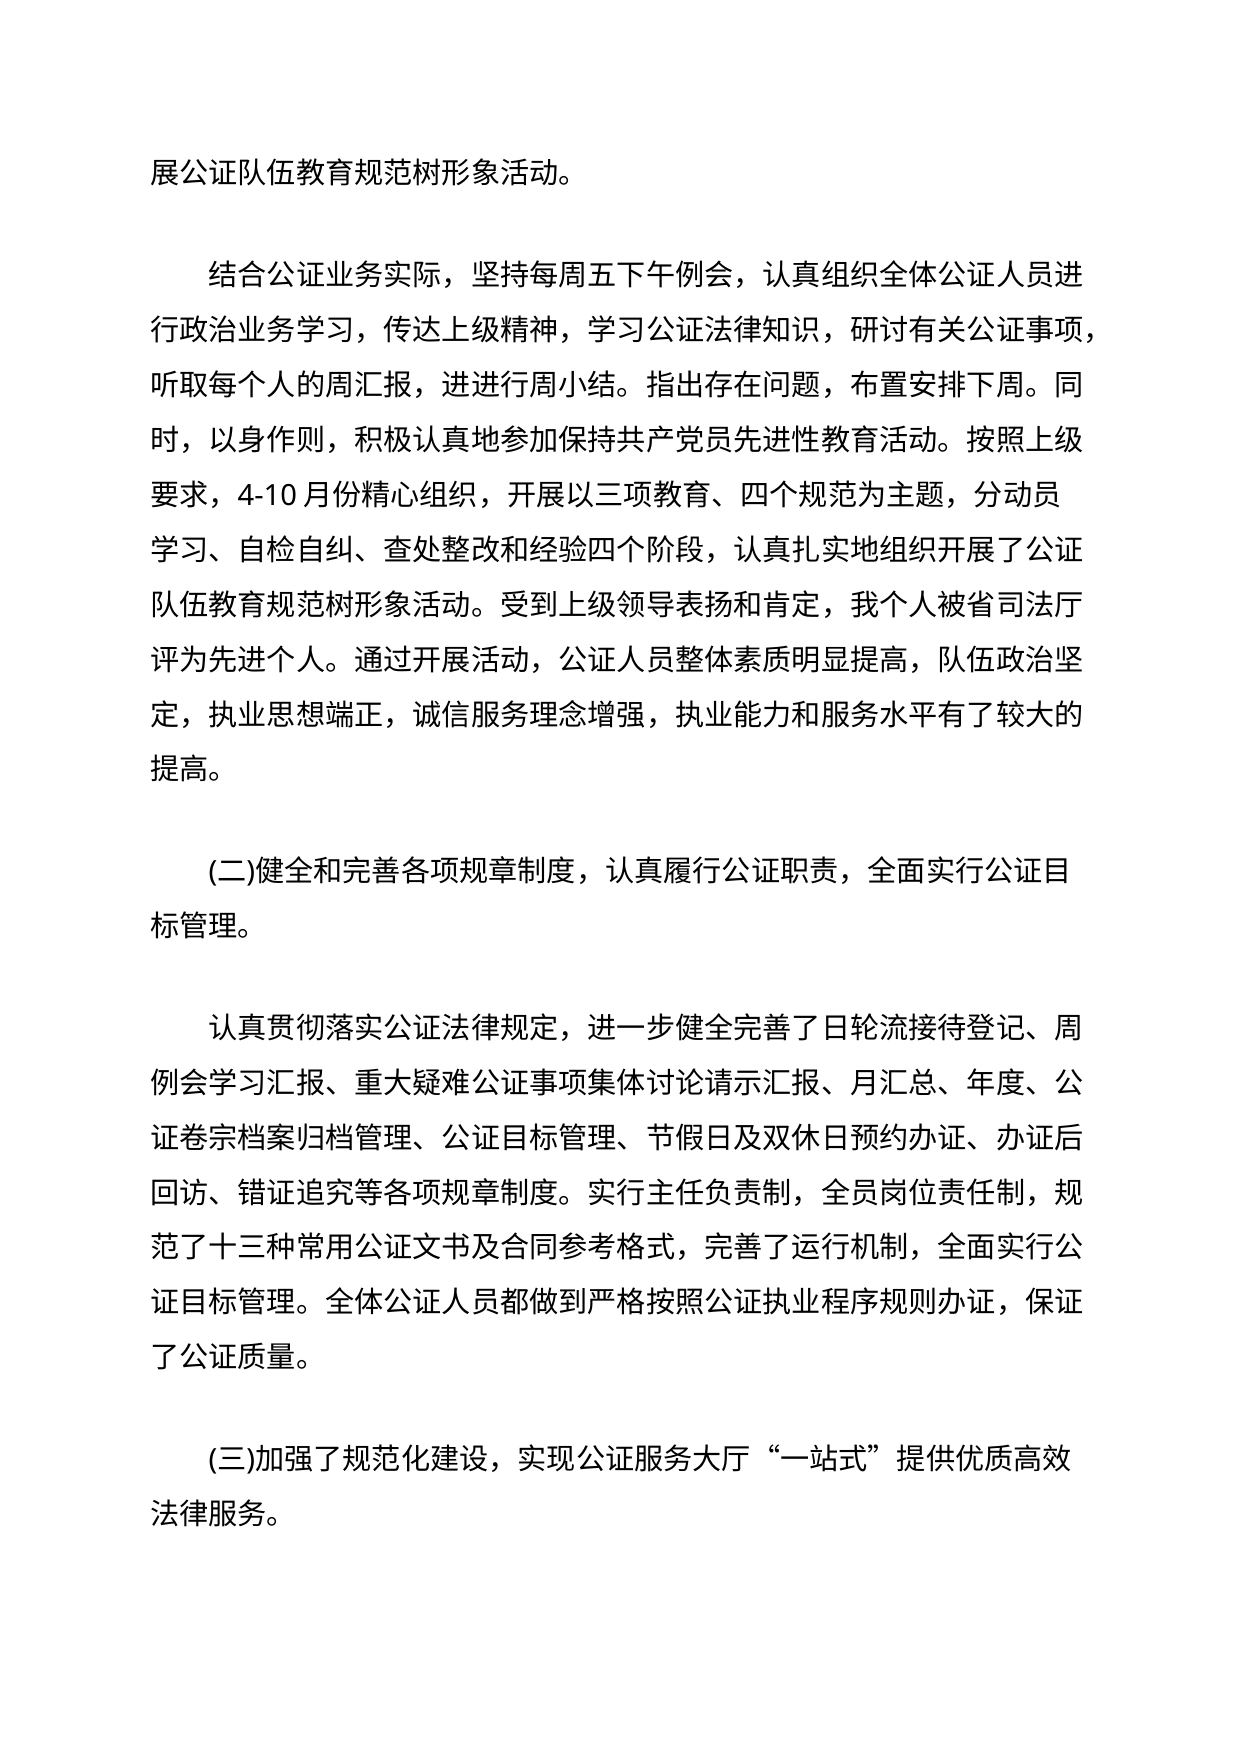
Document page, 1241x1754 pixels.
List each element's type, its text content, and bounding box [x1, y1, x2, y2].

text 结合公证业务实际，坚持每周五下午例会，认真组织全体公证人员进行政治业务学习，传达上级精神，学习公证法律知识，研讨有关公证事项，听取每个人的周汇报，进进行周小结。指出存在问题，布置安排下周。同时，以身作则，积极认真地参加保持共产党员先进性教育活动。按照上级要求，4-10月份精心组织，开展以三项教育、四个规范为主题，分动员学习、自检自纠、查处整改和经验四个阶段，认真扎实地组织开展了公证队伍教育规范树形象活动。受到上级领导表扬和肯定，我个人被省司法厅评为先进个人。通过开展活动，公证人员整体素质明显提高，队伍政治坚定，执业思想端正，诚信服务理念增强，执业能力和服务水平有了较大的提高。 [150, 252, 1090, 788]
text 认真贯彻落实公证法律规定，进一步健全完善了日轮流接待登记、周例会学习汇报、重大疑难公证事项集体讨论请示汇报、月汇总、年度、公证卷宗档案归档管理、公证目标管理、节假日及双休日预约办证、办证后回访、错证追究等各项规章制度。实行主任负责制，全员岗位责任制，规范了十三种常用公证文书及合同参考格式，完善了运行机制，全面实行公证目标管理。全体公证人员都做到严格按照公证执业程序规则办证，保证了公证质量。 [150, 1004, 1090, 1376]
text (三)加强了规范化建设，实现公证服务大厅“一站式”提供优质高效法律服务。 [150, 1436, 1090, 1533]
text (二)健全和完善各项规章制度，认真履行公证职责，全面实行公证目标管理。 [150, 848, 1090, 945]
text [150, 150, 1090, 192]
